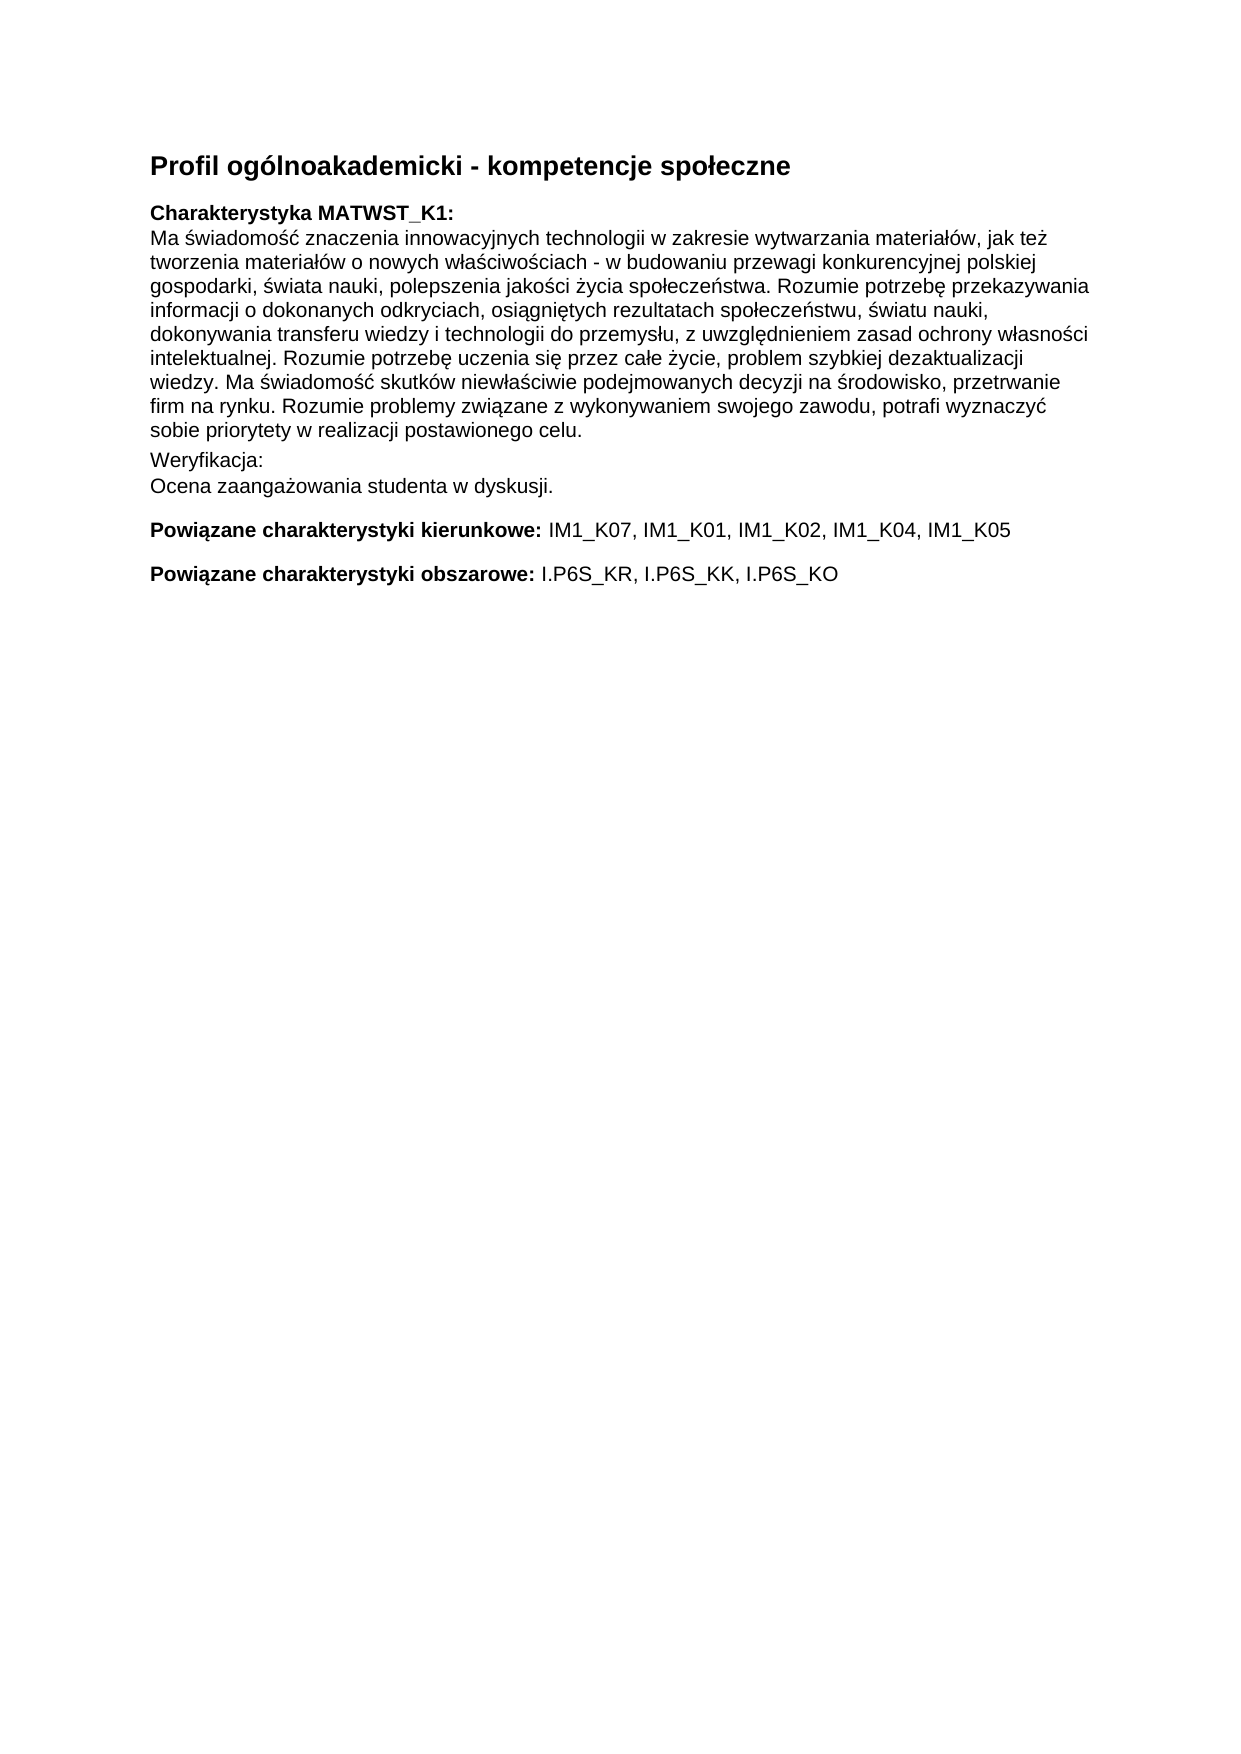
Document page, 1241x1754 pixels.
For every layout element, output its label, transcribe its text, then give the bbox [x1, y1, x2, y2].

text Ma świadomość znaczenia innowacyjnych technologii w zakresie wytwarzania materiałów, jak też tworzenia materiałów o nowych właściwościach - w budowaniu przewagi konkurencyjnej polskiej gospodarki, świata nauki, polepszenia jakości życia społeczeństwa. Rozumie potrzebę przekazywania informacji o dokonanych odkryciach, osiągniętych rezultatach społeczeństwu, światu nauki, dokonywania transferu wiedzy i technologii do przemysłu, z uwzględnieniem zasad ochrony własności intelektualnej. Rozumie potrzebę uczenia się przez całe życie, problem szybkiej dezaktualizacji wiedzy. Ma świadomość skutków niewłaściwie podejmowanych decyzji na środowisko, przetrwanie firm na rynku. Rozumie problemy związane z wykonywaniem swojego zawodu, potrafi wyznaczyć sobie priorytety w realizacji postawionego celu. [150, 226, 1090, 442]
text Powiązane charakterystyki obszarowe: I.P6S_KR, I.P6S_KK, I.P6S_KO [150, 561, 1090, 585]
text Powiązane charakterystyki kierunkowe: IM1_K07, IM1_K01, IM1_K02, IM1_K04, IM1_K05 [150, 518, 1090, 542]
text Charakterystyka MATWST_K1: [150, 201, 1090, 225]
subtitle Profil ogólnoakademicki - kompetencje społeczne [150, 150, 1090, 181]
text Weryfikacja: [150, 448, 1090, 472]
text Ocena zaangażowania studenta w dyskusji. [150, 474, 1090, 498]
